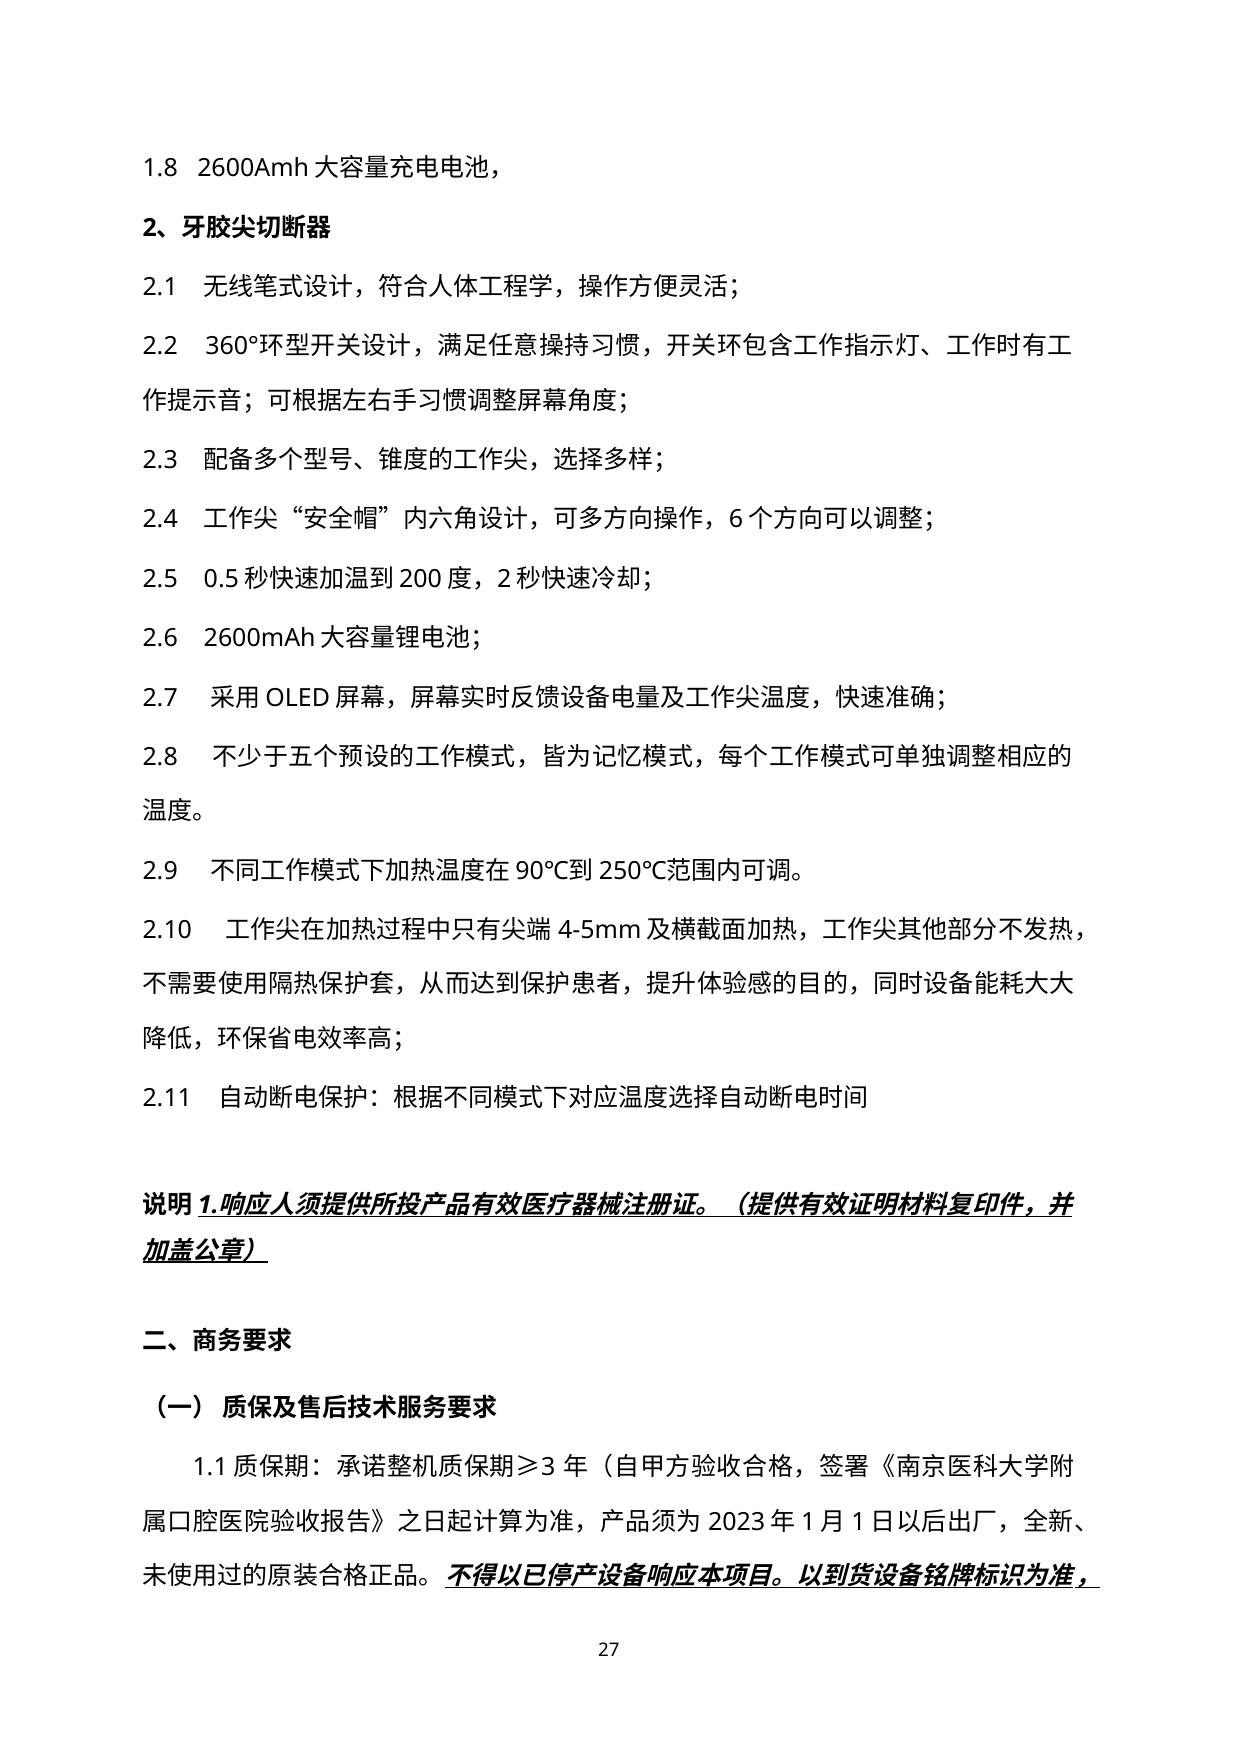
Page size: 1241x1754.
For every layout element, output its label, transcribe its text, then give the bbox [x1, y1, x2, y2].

text 1.8 2600Amh大容量充电电池， [142, 148, 1075, 184]
text 2.2 360°环型开关设计，满足任意操持习惯，开关环包含工作指示灯、工作时有工作提示音；可根据左右手习惯调整屏幕角度； [142, 326, 1075, 416]
text 2.6 2600mAh大容量锂电池； [142, 618, 1075, 654]
text 2.4 工作尖“安全帽”内六角设计，可多方向操作，6个方向可以调整； [142, 499, 1075, 535]
text 2.5 0.5秒快速加温到200度，2秒快速冷却； [142, 558, 1075, 594]
text 2.11 自动断电保护：根据不同模式下对应温度选择自动断电时间 [142, 1078, 1075, 1114]
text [142, 1447, 1075, 1592]
text 二、商务要求 [142, 1321, 1075, 1357]
text 说明1.响应人须提供所投产品有效医疗器械注册证。（提供有效证明材料复印件，并加盖公章） [142, 1177, 1075, 1268]
text 2.8 不少于五个预设的工作模式，皆为记忆模式，每个工作模式可单独调整相应的温度。 [142, 736, 1075, 827]
text 2.3 配备多个型号、锥度的工作尖，选择多样； [142, 439, 1075, 476]
list 质保及售后技术服务要求 [142, 1387, 1075, 1424]
text 2.10 工作尖在加热过程中只有尖端4-5mm及横截面加热，工作尖其他部分不发热，不需要使用隔热保护套，从而达到保护患者，提升体验感的目的，同时设备能耗大大降低，环保省电效率高； [142, 909, 1075, 1054]
text 2.1 无线笔式设计，符合人体工程学，操作方便灵活； [142, 266, 1075, 303]
text 2.9 不同工作模式下加热温度在90℃到250℃范围内可调。 [142, 850, 1075, 886]
text 2、牙胶尖切断器 [142, 207, 1075, 243]
text 2.7 采用OLED屏幕，屏幕实时反馈设备电量及工作尖温度，快速准确； [142, 677, 1075, 713]
